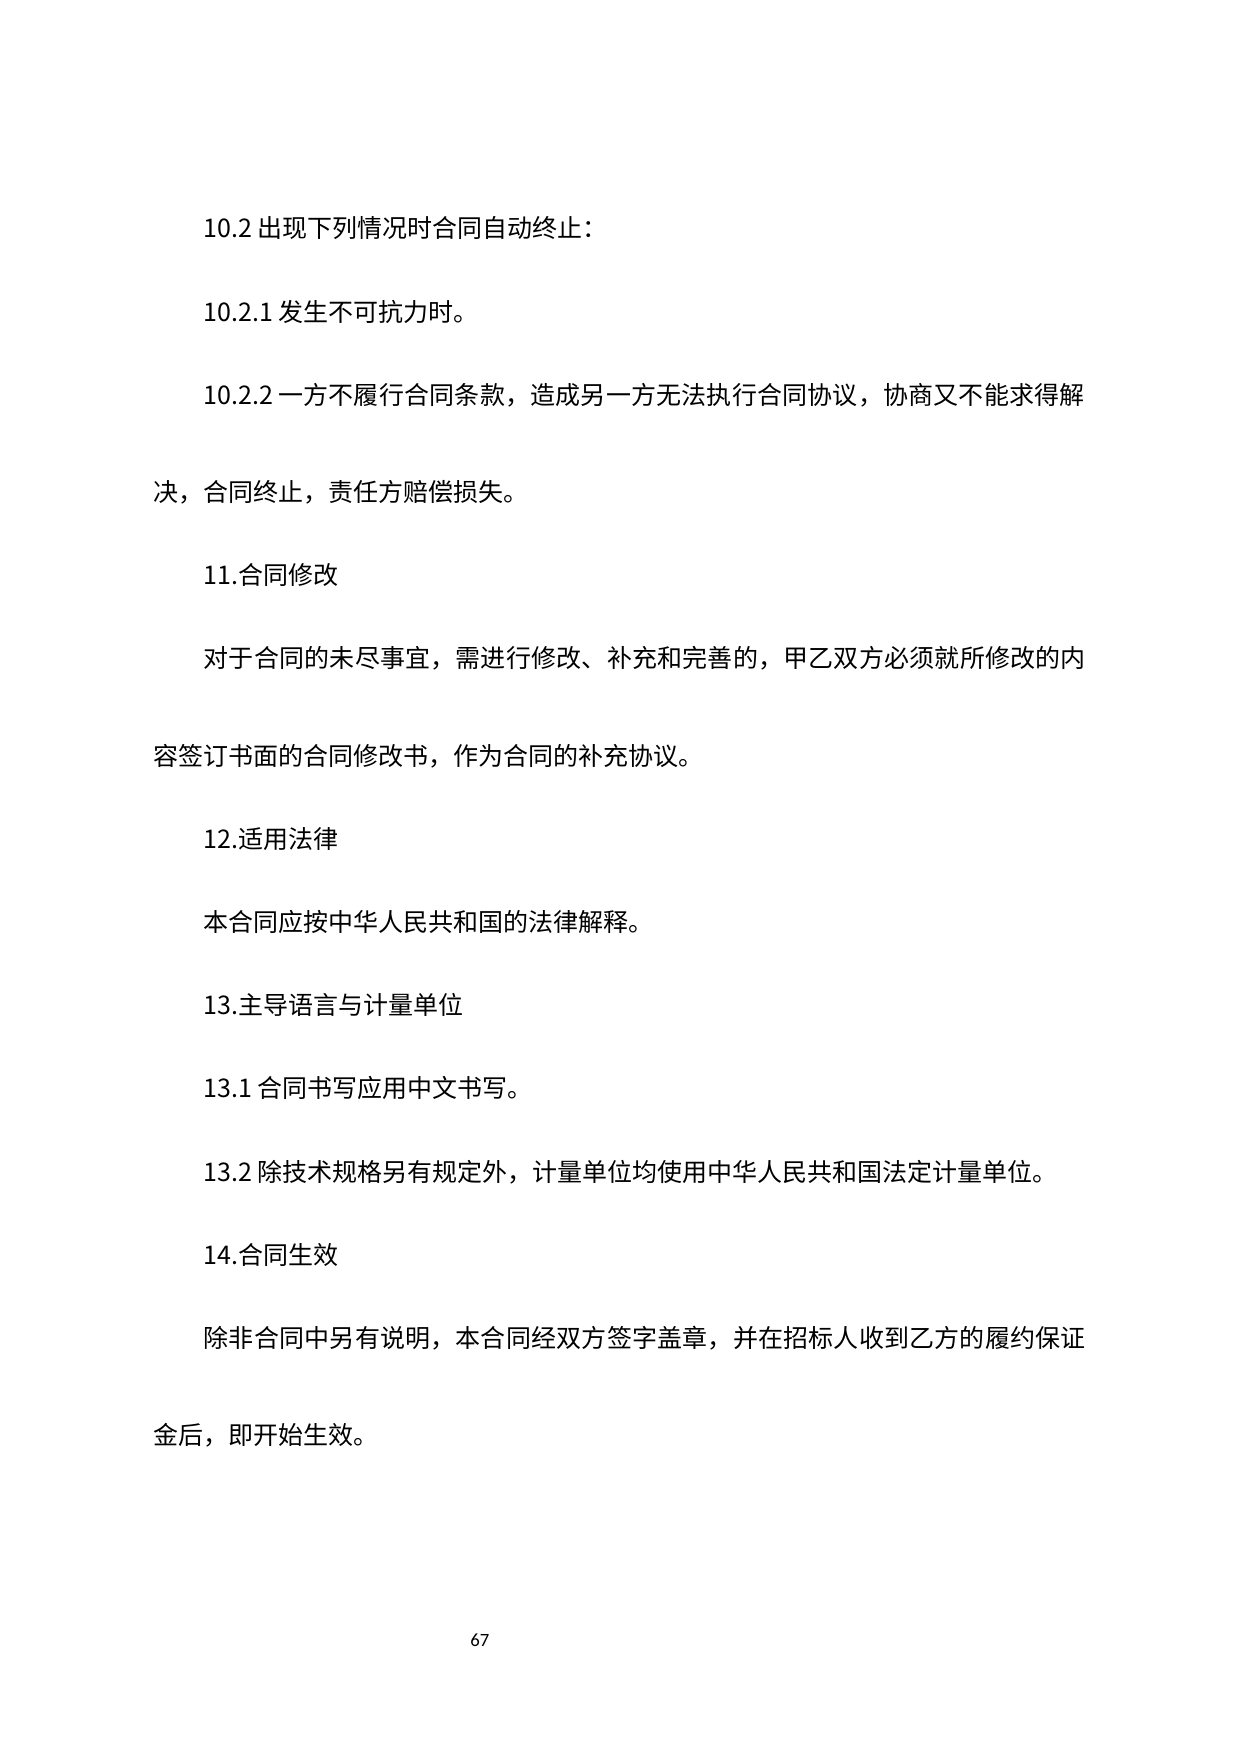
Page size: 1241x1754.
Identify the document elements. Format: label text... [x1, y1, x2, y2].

text 除非合同中另有说明，本合同经双方签字盖章，并在招标人收到乙方的履约保证金后，即开始生效。 [153, 1304, 1087, 1466]
text 对于合同的未尽事宜，需进行修改、补充和完善的，甲乙双方必须就所修改的内容签订书面的合同修改书，作为合同的补充协议。 [153, 624, 1087, 787]
text 14.合同生效 [153, 1221, 1087, 1286]
text 11.合同修改 [153, 541, 1087, 606]
text 13.1 合同书写应用中文书写。 [153, 1054, 1087, 1119]
text 12.适用法律 [153, 805, 1087, 870]
text 10.2.2一方不履行合同条款，造成另一方无法执行合同协议，协商又不能求得解决，合同终止，责任方赔偿损失。 [153, 361, 1087, 523]
text 10.2 出现下列情况时合同自动终止： [153, 194, 1087, 259]
text 13.2 除技术规格另有规定外，计量单位均使用中华人民共和国法定计量单位。 [153, 1138, 1087, 1203]
text 13.主导语言与计量单位 [153, 971, 1087, 1036]
text 10.2.1发生不可抗力时。 [153, 278, 1087, 343]
text 本合同应按中华人民共和国的法律解释。 [153, 888, 1087, 953]
